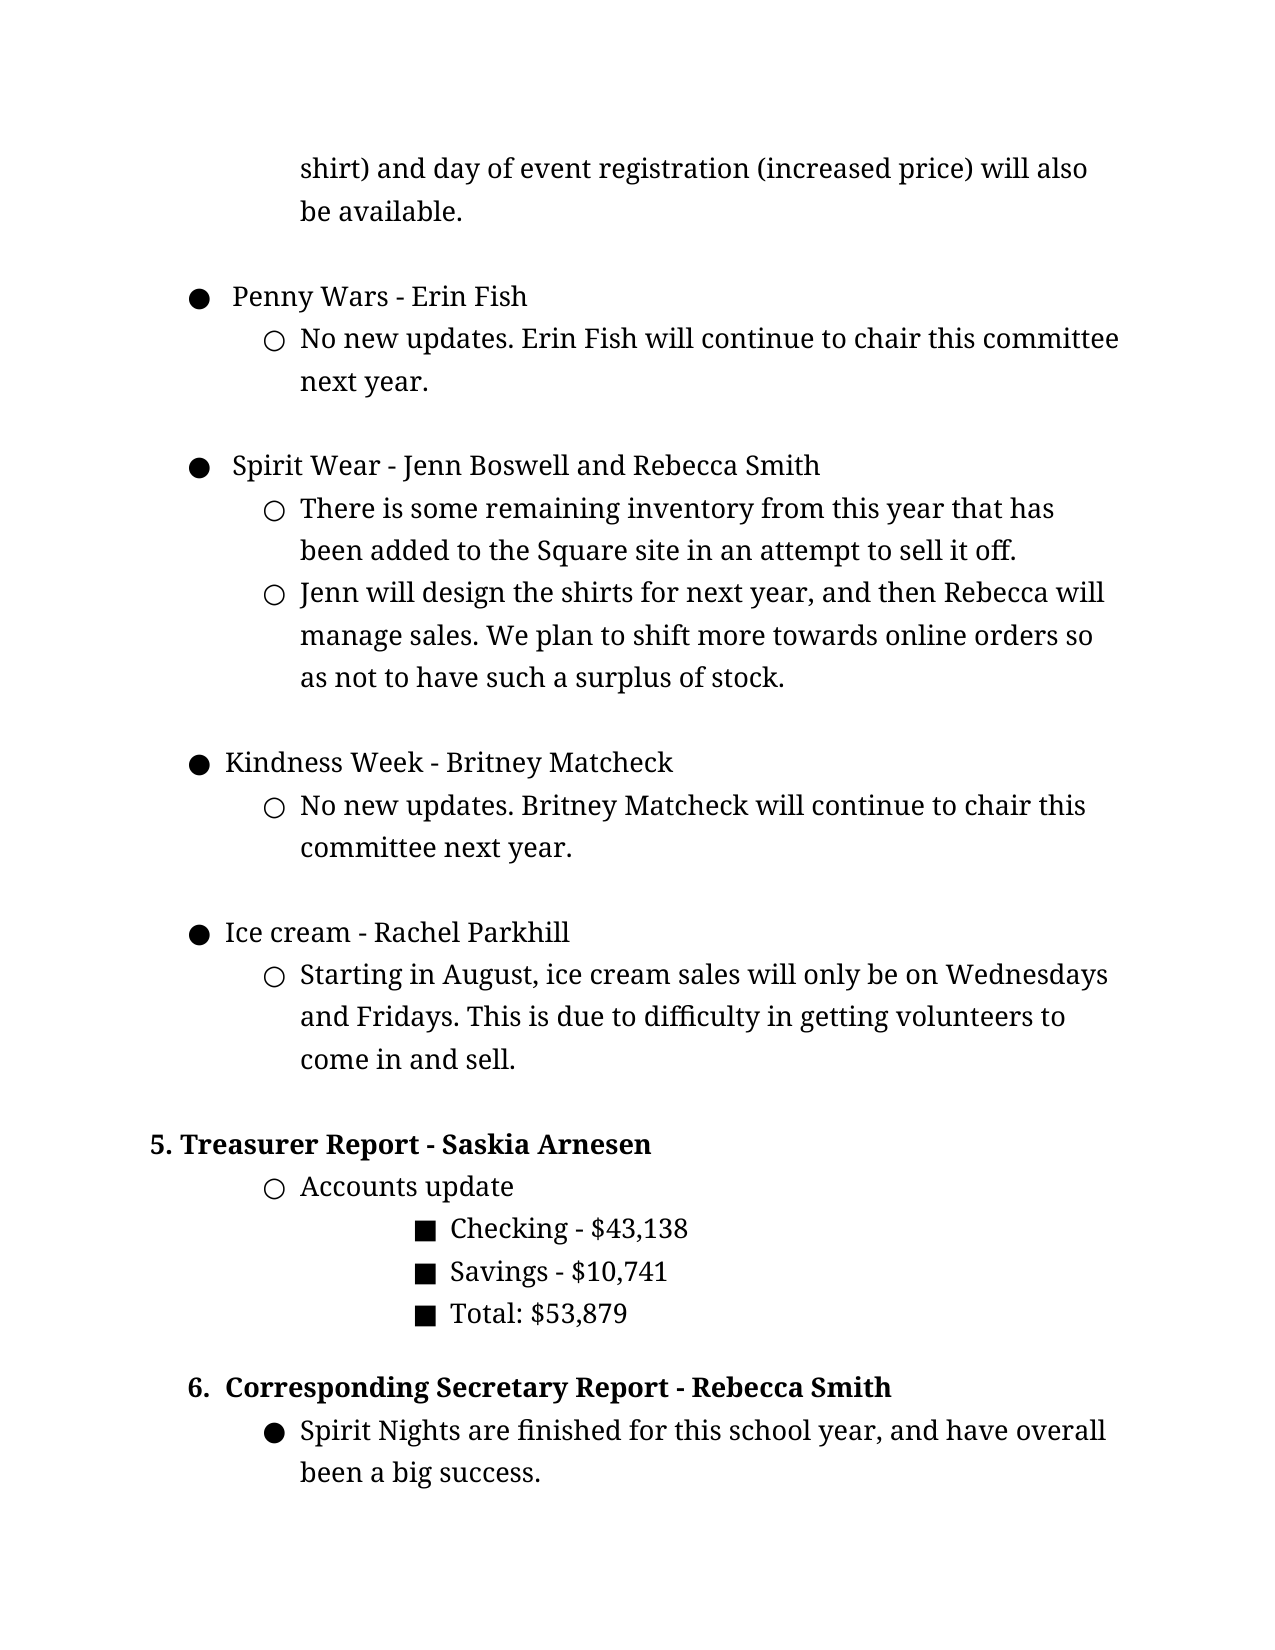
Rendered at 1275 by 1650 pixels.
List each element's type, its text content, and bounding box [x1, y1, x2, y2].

list Jenn will design the shirts for next year, and then Rebecca will manage sales. We plan to shift more towards online orders so as not to have such a surplus of stock. [262, 574, 1125, 696]
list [262, 150, 1125, 229]
list Spirit Wear - Jenn Boswell and Rebecca Smith [187, 447, 1125, 484]
list No new updates. Britney Matcheck will continue to chair this committee next year. [262, 786, 1125, 865]
list Starting in August, ice cream sales will only be on Wednesdays and Fridays. This is due to difficulty in getting volunteers to come in and sell. [262, 956, 1125, 1077]
list Kindness Week - Britney Matcheck [187, 743, 1125, 780]
list Accounts update [262, 1167, 1125, 1204]
list Corresponding Secretary Report - Rebecca Smith [187, 1369, 1125, 1406]
list Ice cream - Rachel Parkhill [187, 913, 1125, 950]
list Spirit Nights are finished for this school year, and have overall been a big success. [262, 1411, 1125, 1491]
list Total: $53,879 [412, 1295, 1125, 1332]
list Penny Wars - Erin Fish [187, 277, 1125, 314]
list Checking - $43,138 [412, 1210, 1125, 1247]
text 5. Treasurer Report - Saskia Arnesen [150, 1125, 1125, 1162]
list No new updates. Erin Fish will continue to chair this committee next year. [262, 319, 1125, 399]
list Savings - $10,741 [412, 1252, 1125, 1289]
list There is some remaining inventory from this year that has been added to the Square site in an attempt to sell it off. [262, 489, 1125, 568]
